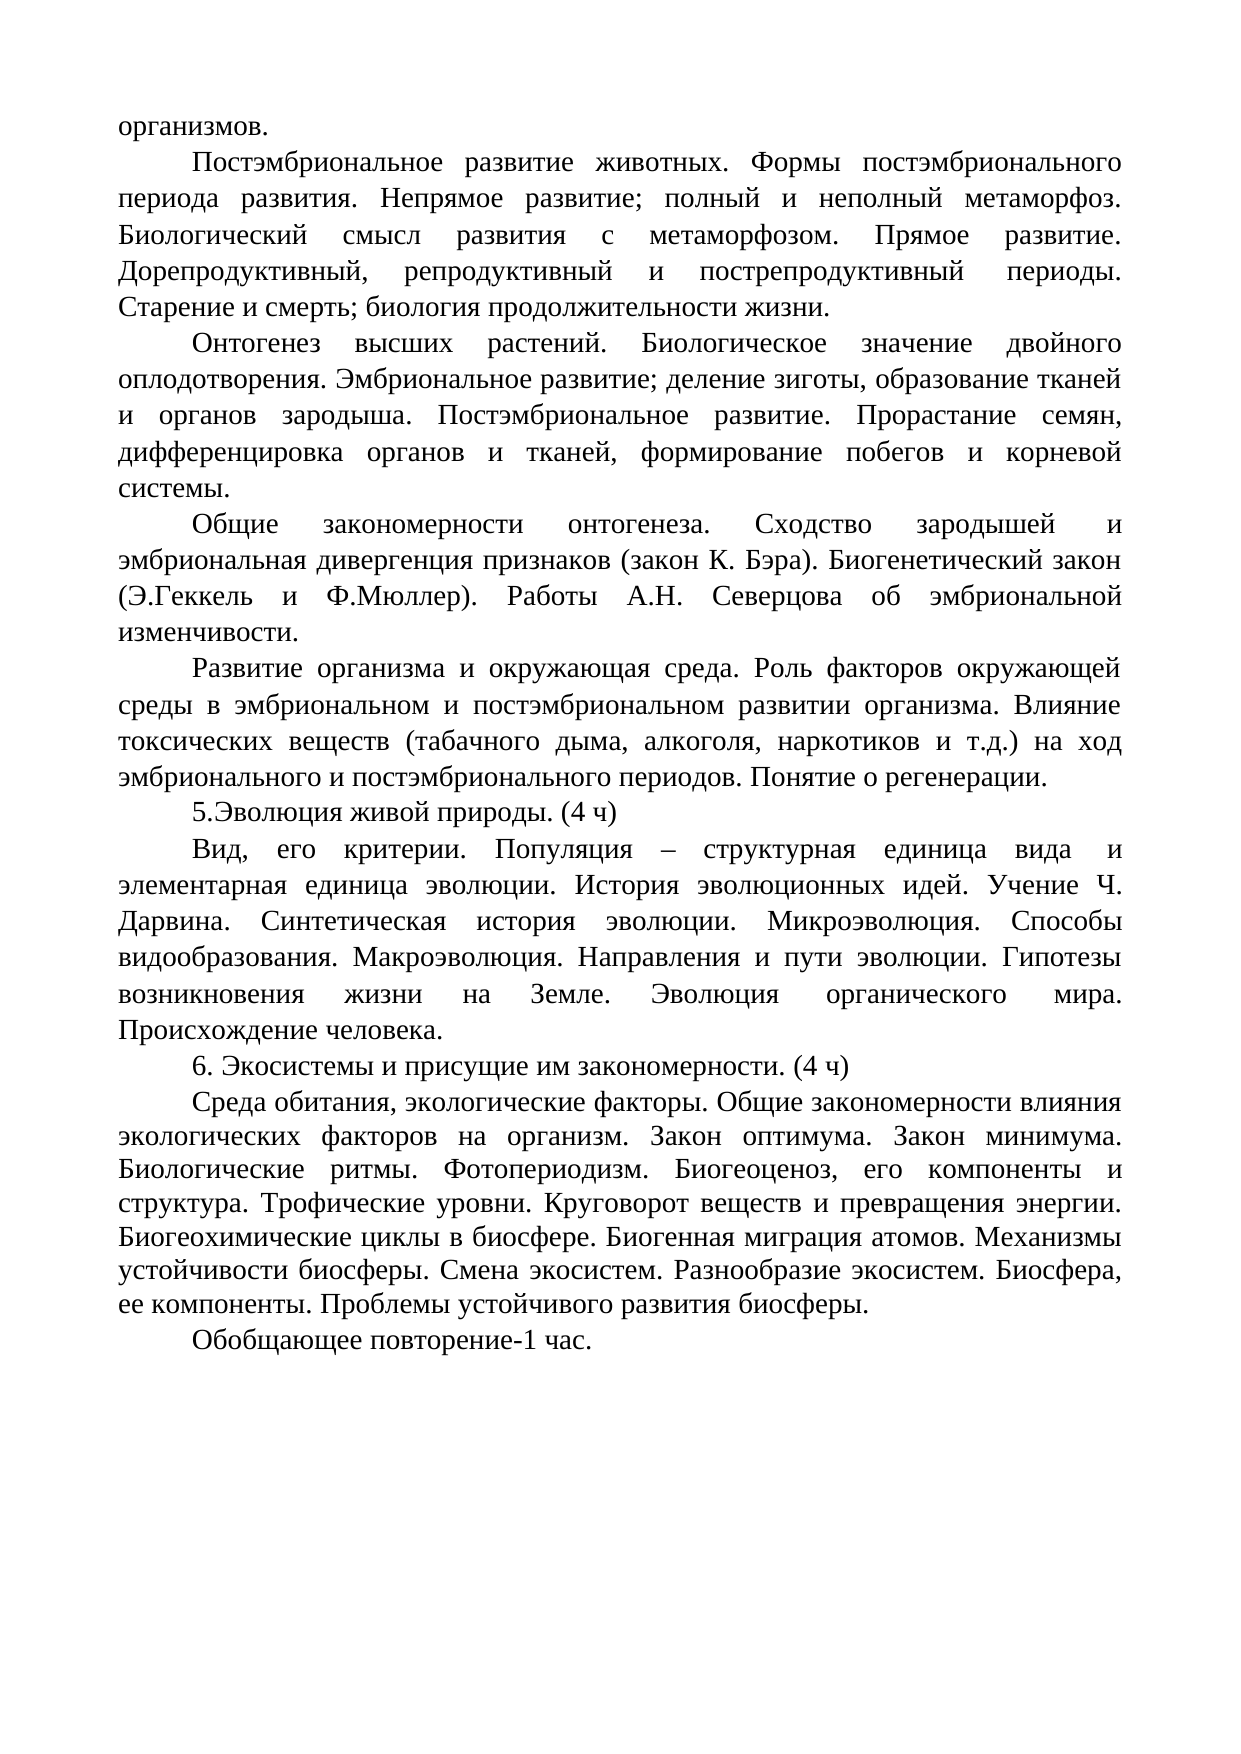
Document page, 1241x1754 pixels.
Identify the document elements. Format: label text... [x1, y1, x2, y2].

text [118, 108, 1123, 142]
text Постэмбриональное развитие животных. Формы постэмбрионального периода развития. Непрямое развитие; полный и неполный метаморфоз. Биологический смысл развития с метаморфозом. Прямое развитие. Дорепродуктивный, репродуктивный и пострепродуктивный периоды. Старение и смерть; биология продолжительности жизни. [118, 144, 1122, 323]
text Вид, его критерии. Популяция – структурная единица вида и элементарная единица эволюции. История эволюционных идей. Учение Ч. Дарвина. Синтетическая история эволюции. Микроэволюция. Способы видообразования. Макроэволюция. Направления и пути эволюции. Гипотезы возникновения жизни на Земле. Эволюция органического мира. Происхождение человека. [118, 831, 1123, 1045]
text Общие закономерности онтогенеза. Сходство зародышей и эмбриональная дивергенция признаков (закон К. Бэра). Биогенетический закон (Э.Геккель и Ф.Мюллер). Работы А.Н. Северцова об эмбриональной изменчивости. [118, 506, 1122, 648]
list Экосистемы и присущие им закономерности. (4 ч) [192, 1048, 1151, 1082]
text Обобщающее повторение-1 час. [118, 1322, 1123, 1356]
text Среда обитания, экологические факторы. Общие закономерности влияния экологических факторов на организм. Закон оптимума. Закон минимума. Биологические ритмы. Фотопериодизм. Биогеоценоз, его компоненты и структура. Трофические уровни. Круговорот веществ и превращения энергии. Биогеохимические циклы в биосфере. Биогенная миграция атомов. Механизмы устойчивости биосферы. Смена экосистем. Разнообразие экосистем. Биосфера, ее компоненты. Проблемы устойчивого развития биосферы. [118, 1084, 1123, 1319]
text Онтогенез высших растений. Биологическое значение двойного оплодотворения. Эмбриональное развитие; деление зиготы, образование тканей и органов зародыша. Постэмбриональное развитие. Прорастание семян, дифференцировка органов и тканей, формирование побегов и корневой системы. [118, 325, 1122, 503]
text Развитие организма и окружающая среда. Роль факторов окружающей среды в эмбриональном и постэмбриональном развитии организма. Влияние токсических веществ (табачного дыма, алкоголя, наркотиков и т.д.) на ход эмбрионального и постэмбрионального периодов. Понятие о регенерации. [118, 651, 1122, 793]
list Эволюция живой природы. (4 ч) [192, 795, 1151, 829]
